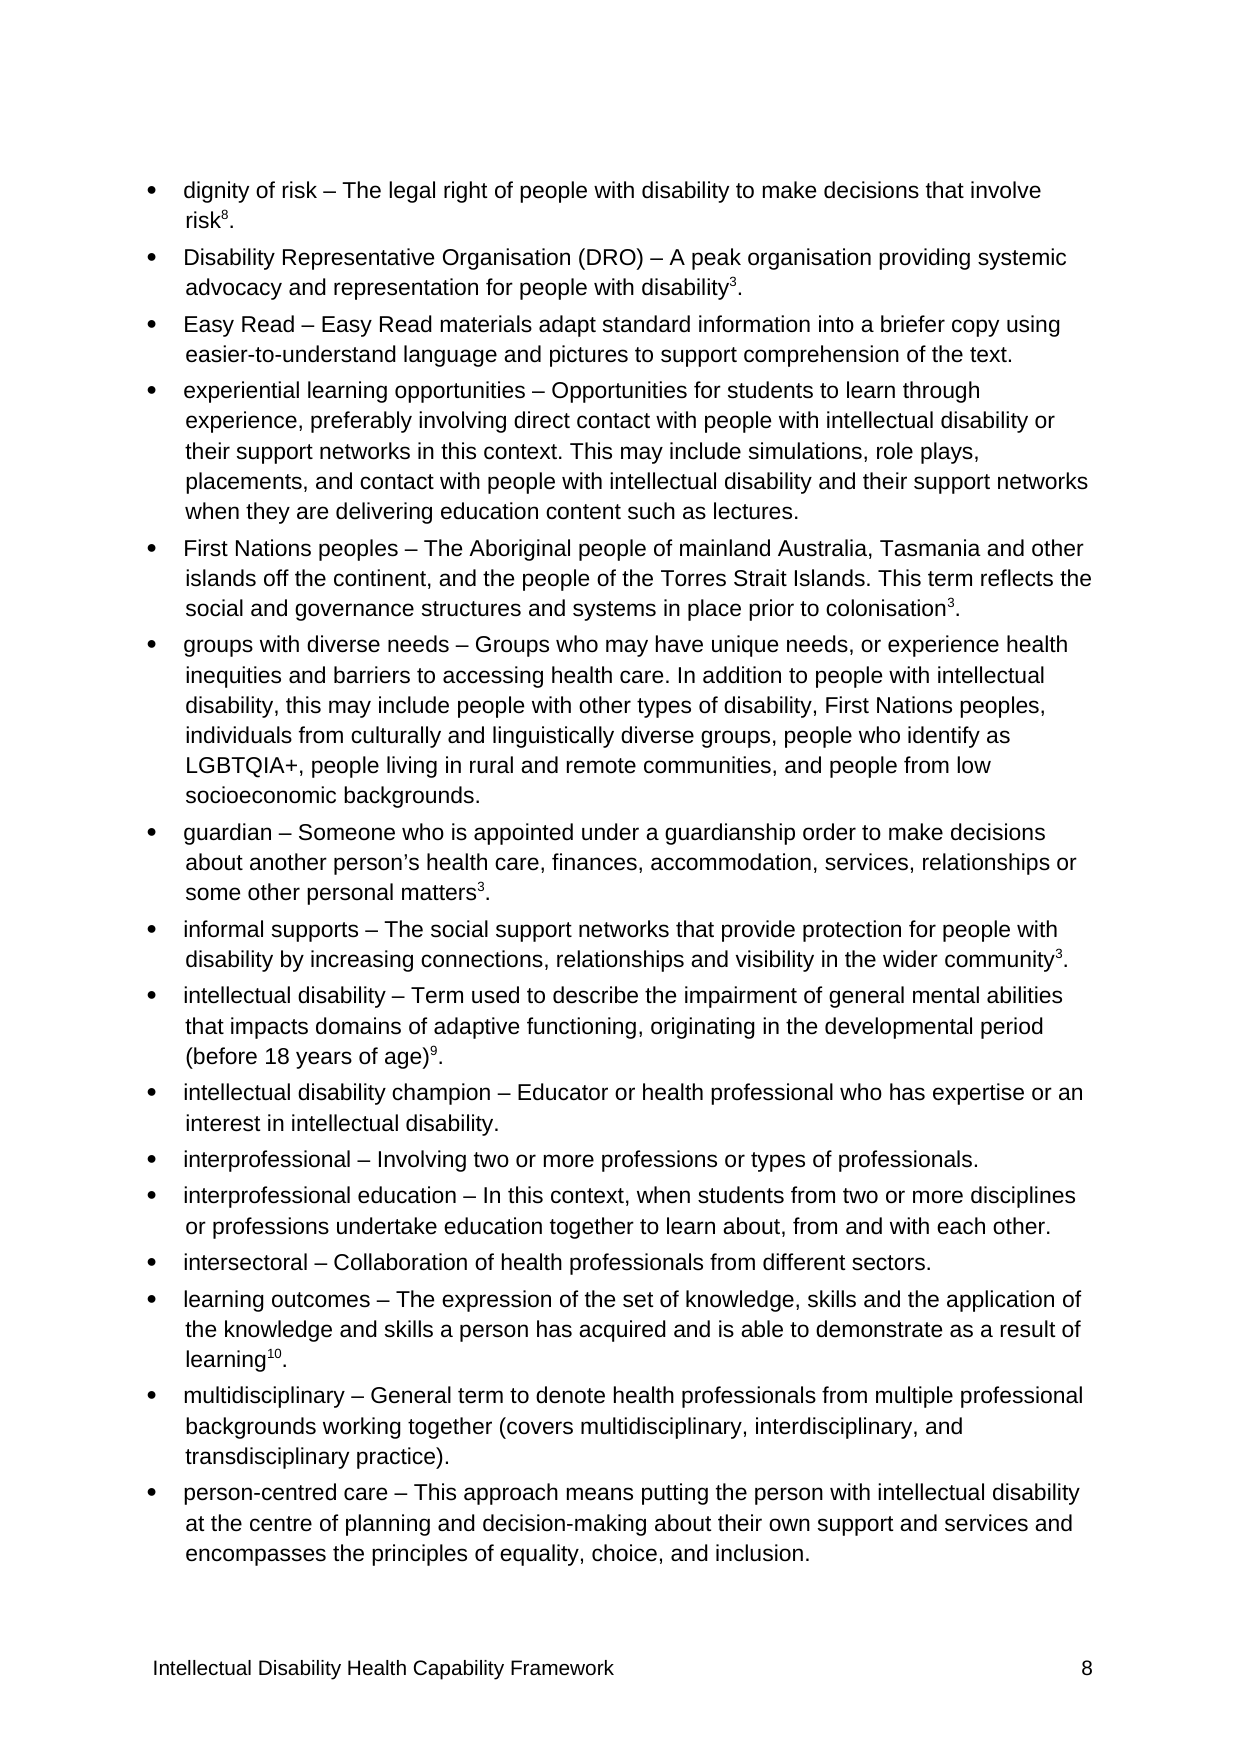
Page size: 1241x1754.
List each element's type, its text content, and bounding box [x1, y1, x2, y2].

list informal supports – The social support networks that provide protection for people with disability by increasing connections, relationships and visibility in the wider community3. [148, 916, 1092, 972]
list intellectual disability – Term used to describe the impairment of general mental abilities that impacts domains of adaptive functioning, originating in the developmental period (before 18 years of age)9. [148, 982, 1092, 1069]
list experiential learning opportunities – Opportunities for students to learn through experience, preferably involving direct contact with people with intellectual disability or their support networks in this context. This may include simulations, role plays, placements, and contact with people with intellectual disability and their support networks when they are delivering education content such as lectures. [148, 377, 1092, 524]
list groups with diverse needs – Groups who may have unique needs, or experience health inequities and barriers to accessing health care. In addition to people with intellectual disability, this may include people with other types of disability, First Nations peoples, individuals from culturally and linguistically diverse groups, people who identify as LGBTQIA+, people living in rural and remote communities, and people from low socioeconomic backgrounds. [148, 631, 1092, 809]
list learning outcomes – The expression of the set of knowledge, skills and the application of the knowledge and skills a person has acquired and is able to demonstrate as a result of learning10. [148, 1286, 1092, 1372]
list interprofessional – Involving two or more professions or types of professionals. [148, 1146, 1092, 1172]
list guardian – Someone who is appointed under a guardianship order to make decisions about another person’s health care, finances, accommodation, services, relationships or some other personal matters3. [148, 819, 1092, 906]
list dignity of risk – The legal right of people with disability to make decisions that involve risk8. [148, 177, 1092, 234]
list Easy Read – Easy Read materials adapt standard information into a briefer copy using easier-to-understand language and pictures to support comprehension of the text. [148, 311, 1092, 367]
list First Nations peoples – The Aboriginal people of mainland Australia, Tasmania and other islands off the continent, and the people of the Torres Strait Islands. This term reflects the social and governance structures and systems in place prior to colonisation3. [148, 534, 1092, 621]
list Disability Representative Organisation (DRO) – A peak organisation providing systemic advocacy and representation for people with disability3. [148, 244, 1092, 300]
list person-centred care – This approach means putting the person with intellectual disability at the centre of planning and decision-making about their own support and services and encompasses the principles of equality, choice, and inclusion. [148, 1479, 1092, 1566]
list intersectoral – Collaboration of health professionals from different sectors. [148, 1249, 1092, 1275]
list multidisciplinary – General term to denote health professionals from multiple professional backgrounds working together (covers multidisciplinary, interdisciplinary, and transdisciplinary practice). [148, 1382, 1092, 1469]
list intellectual disability champion – Educator or health professional who has expertise or an interest in intellectual disability. [148, 1079, 1092, 1136]
list interprofessional education – In this context, when students from two or more disciplines or professions undertake education together to learn about, from and with each other. [148, 1182, 1092, 1239]
